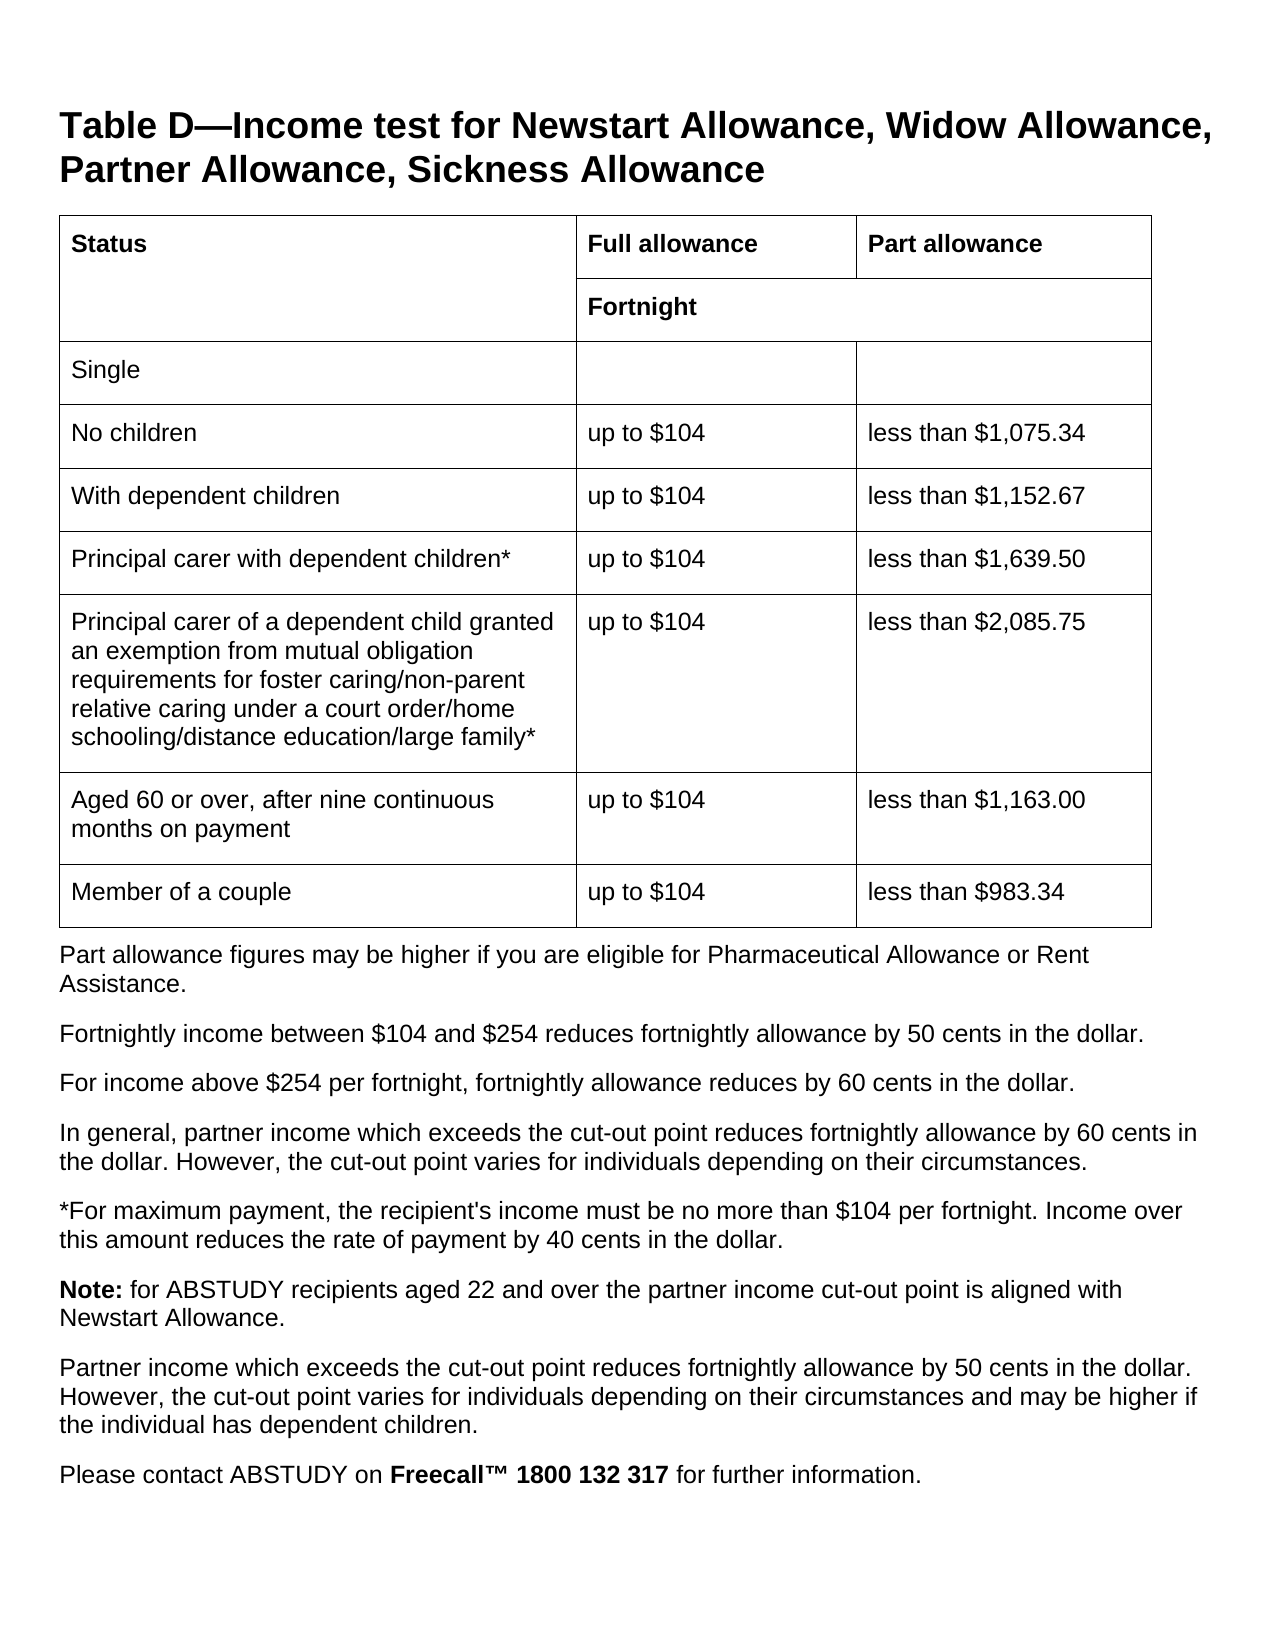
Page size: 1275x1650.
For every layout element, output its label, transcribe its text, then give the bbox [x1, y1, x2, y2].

text Please contact ABSTUDY on Freecall™ 1800 132 317 for further information. [59, 1460, 1216, 1489]
table_cell less than $1,639.50 [857, 532, 1151, 594]
table_cell [857, 342, 1151, 404]
table_cell up to $104 [577, 405, 856, 467]
table_cell No children [60, 405, 576, 467]
table_cell Principal carer of a dependent child granted an exemption from mutual obligation requirements for foster caring/non-parent relative caring under a court order/home schooling/distance education/large family* [60, 595, 576, 772]
table_cell With dependent children [60, 469, 576, 531]
text Part allowance figures may be higher if you are eligible for Pharmaceutical Allowance or Rent Assistance. [59, 940, 1216, 998]
table_cell less than $1,163.00 [857, 773, 1151, 864]
subtitle Table D—Income test for Newstart Allowance, Widow Allowance, Partner Allowance, Sickness Allowance [59, 104, 1216, 190]
table_cell less than $1,152.67 [857, 469, 1151, 531]
table_header Part allowance [857, 216, 1151, 278]
text For income above $254 per fortnight, fortnightly allowance reduces by 60 cents in the dollar. [59, 1068, 1216, 1097]
text Note: for ABSTUDY recipients aged 22 and over the partner income cut-out point is aligned with Newstart Allowance. [59, 1274, 1216, 1332]
table_cell Principal carer with dependent children* [60, 532, 576, 594]
table_cell up to $104 [577, 773, 856, 864]
table_header Full allowance [577, 216, 856, 278]
table_cell up to $104 [577, 532, 856, 594]
table_header Status [60, 216, 576, 341]
table_cell up to $104 [577, 865, 856, 927]
text Fortnightly income between $104 and $254 reduces fortnightly allowance by 50 cents in the dollar. [59, 1019, 1216, 1047]
table_cell less than $2,085.75 [857, 595, 1151, 772]
text *For maximum payment, the recipient's income must be no more than $104 per fortnight. Income over this amount reduces the rate of payment by 40 cents in the dollar. [59, 1196, 1216, 1254]
table_cell Single [60, 342, 576, 404]
table_cell less than $983.34 [857, 865, 1151, 927]
table_cell Member of a couple [60, 865, 576, 927]
table_cell [577, 342, 856, 404]
table_cell Fortnight [577, 279, 1151, 341]
text In general, partner income which exceeds the cut-out point reduces fortnightly allowance by 60 cents in the dollar. However, the cut-out point varies for individuals depending on their circumstances. [59, 1118, 1216, 1175]
table_cell Aged 60 or over, after nine continuous months on payment [60, 773, 576, 864]
table_cell less than $1,075.34 [857, 405, 1151, 467]
table_cell up to $104 [577, 595, 856, 772]
table_cell up to $104 [577, 469, 856, 531]
text Partner income which exceeds the cut-out point reduces fortnightly allowance by 50 cents in the dollar. However, the cut-out point varies for individuals depending on their circumstances and may be higher if the individual has dependent children. [59, 1353, 1216, 1439]
